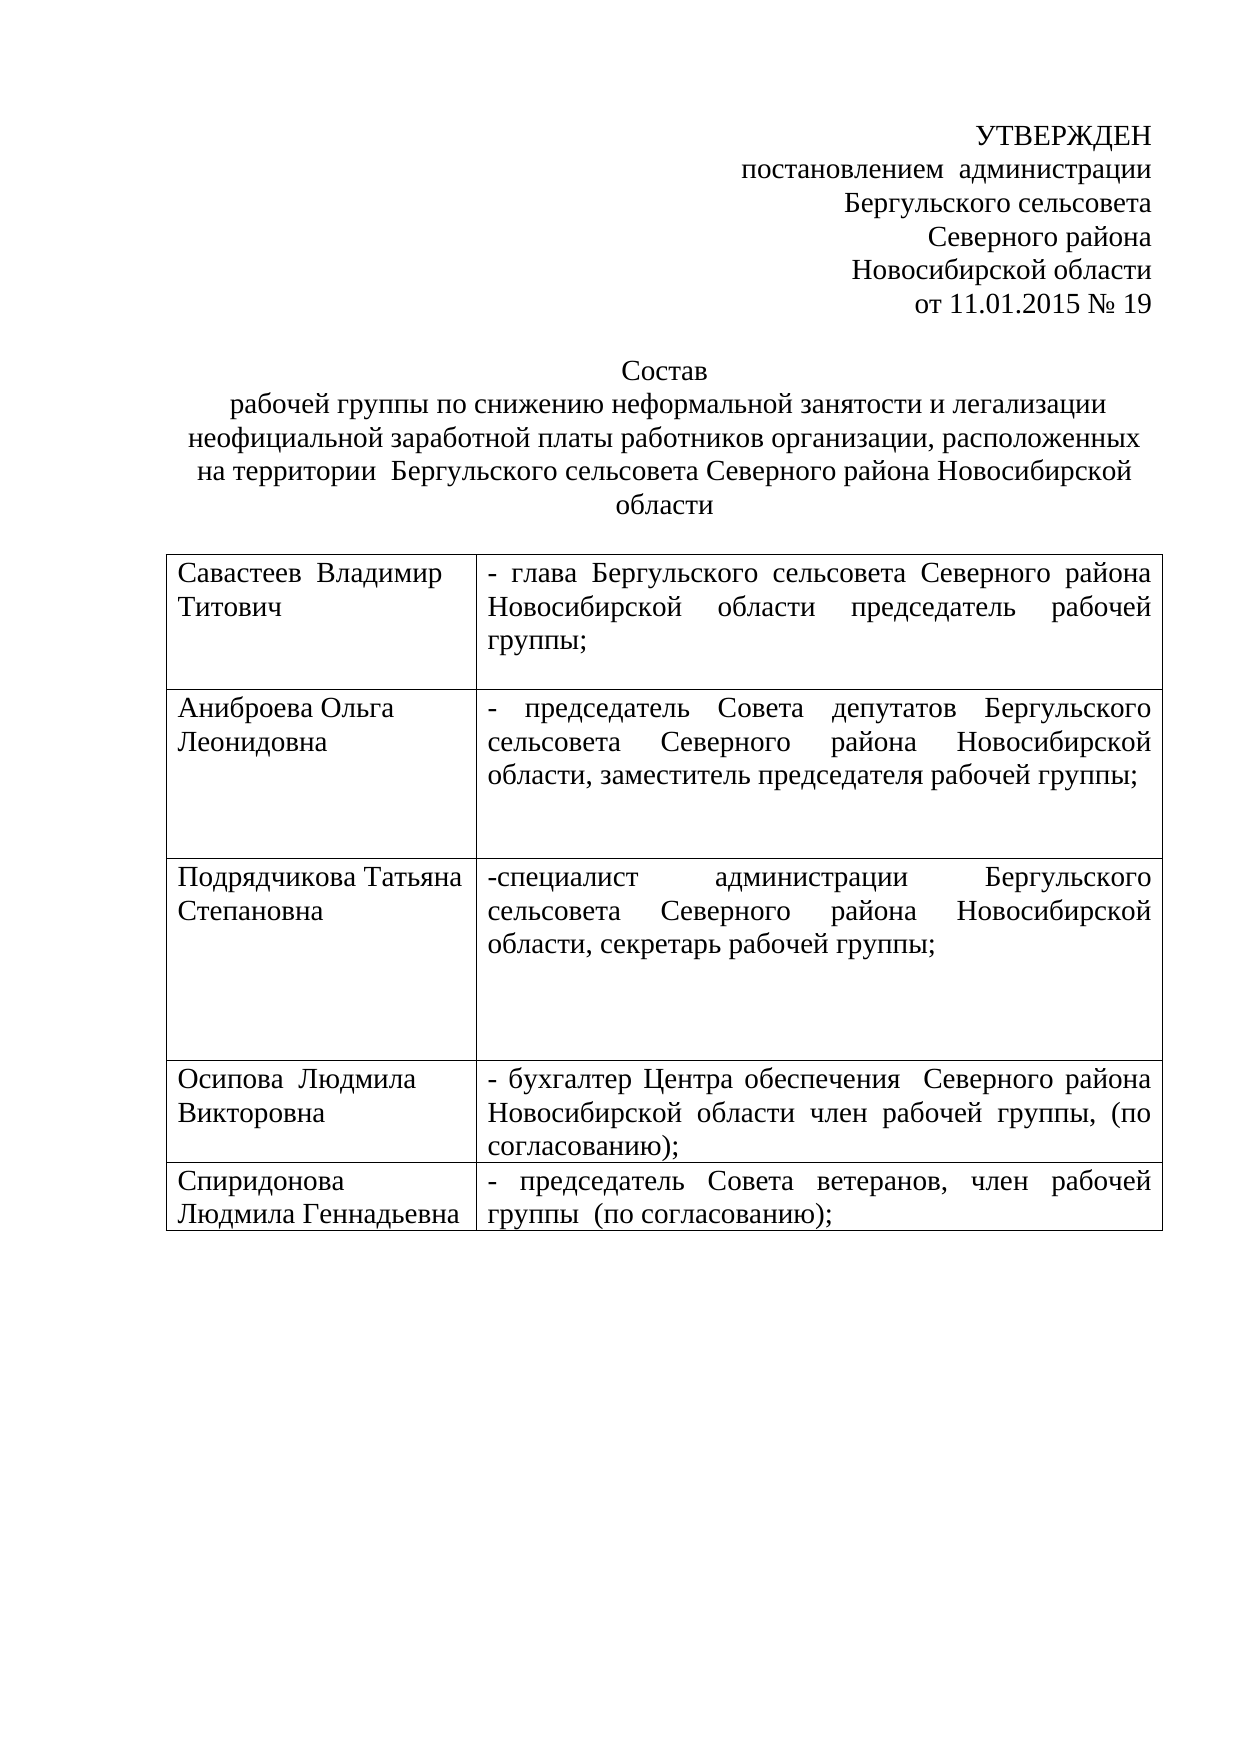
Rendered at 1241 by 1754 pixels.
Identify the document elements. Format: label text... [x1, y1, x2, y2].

text Бергульского сельсовета [177, 185, 1152, 219]
table_cell -специалист администрации Бергульского сельсовета Северного района Новосибирской области, секретарь рабочей группы; [477, 859, 1162, 1060]
table_cell Спиридонова Людмила Геннадьевна [167, 1163, 476, 1230]
table_cell Аниброева Ольга Леонидовна [167, 690, 476, 858]
text от 11.01.2015 № 19 [797, 286, 1152, 319]
table_cell - председатель Совета ветеранов, член рабочей группы (по согласованию); [477, 1163, 1162, 1230]
table_header Савастеев Владимир Титович [167, 555, 476, 689]
table_cell - председатель Совета депутатов Бергульского сельсовета Северного района Новосибирской области, заместитель председателя рабочей группы; [477, 690, 1162, 858]
text Северного района Новосибирской области [177, 219, 1152, 286]
text рабочей группы по снижению неформальной занятости и легализации неофициальной заработной платы работников организации, расположенных на территории Бергульского сельсовета Северного района Новосибирской области [177, 386, 1152, 521]
table_cell Осипова Людмила Викторовна [167, 1061, 476, 1162]
table_header - глава Бергульского сельсовета Северного района Новосибирской области председатель рабочей группы; [477, 555, 1162, 689]
text УТВЕРЖДЕН постановлением администрации [177, 118, 1152, 185]
table_cell Подрядчикова Татьяна Степановна [167, 859, 476, 1060]
text Состав [177, 353, 1152, 386]
table_cell - бухгалтер Центра обеспечения Северного района Новосибирской области член рабочей группы, (по согласованию); [477, 1061, 1162, 1162]
